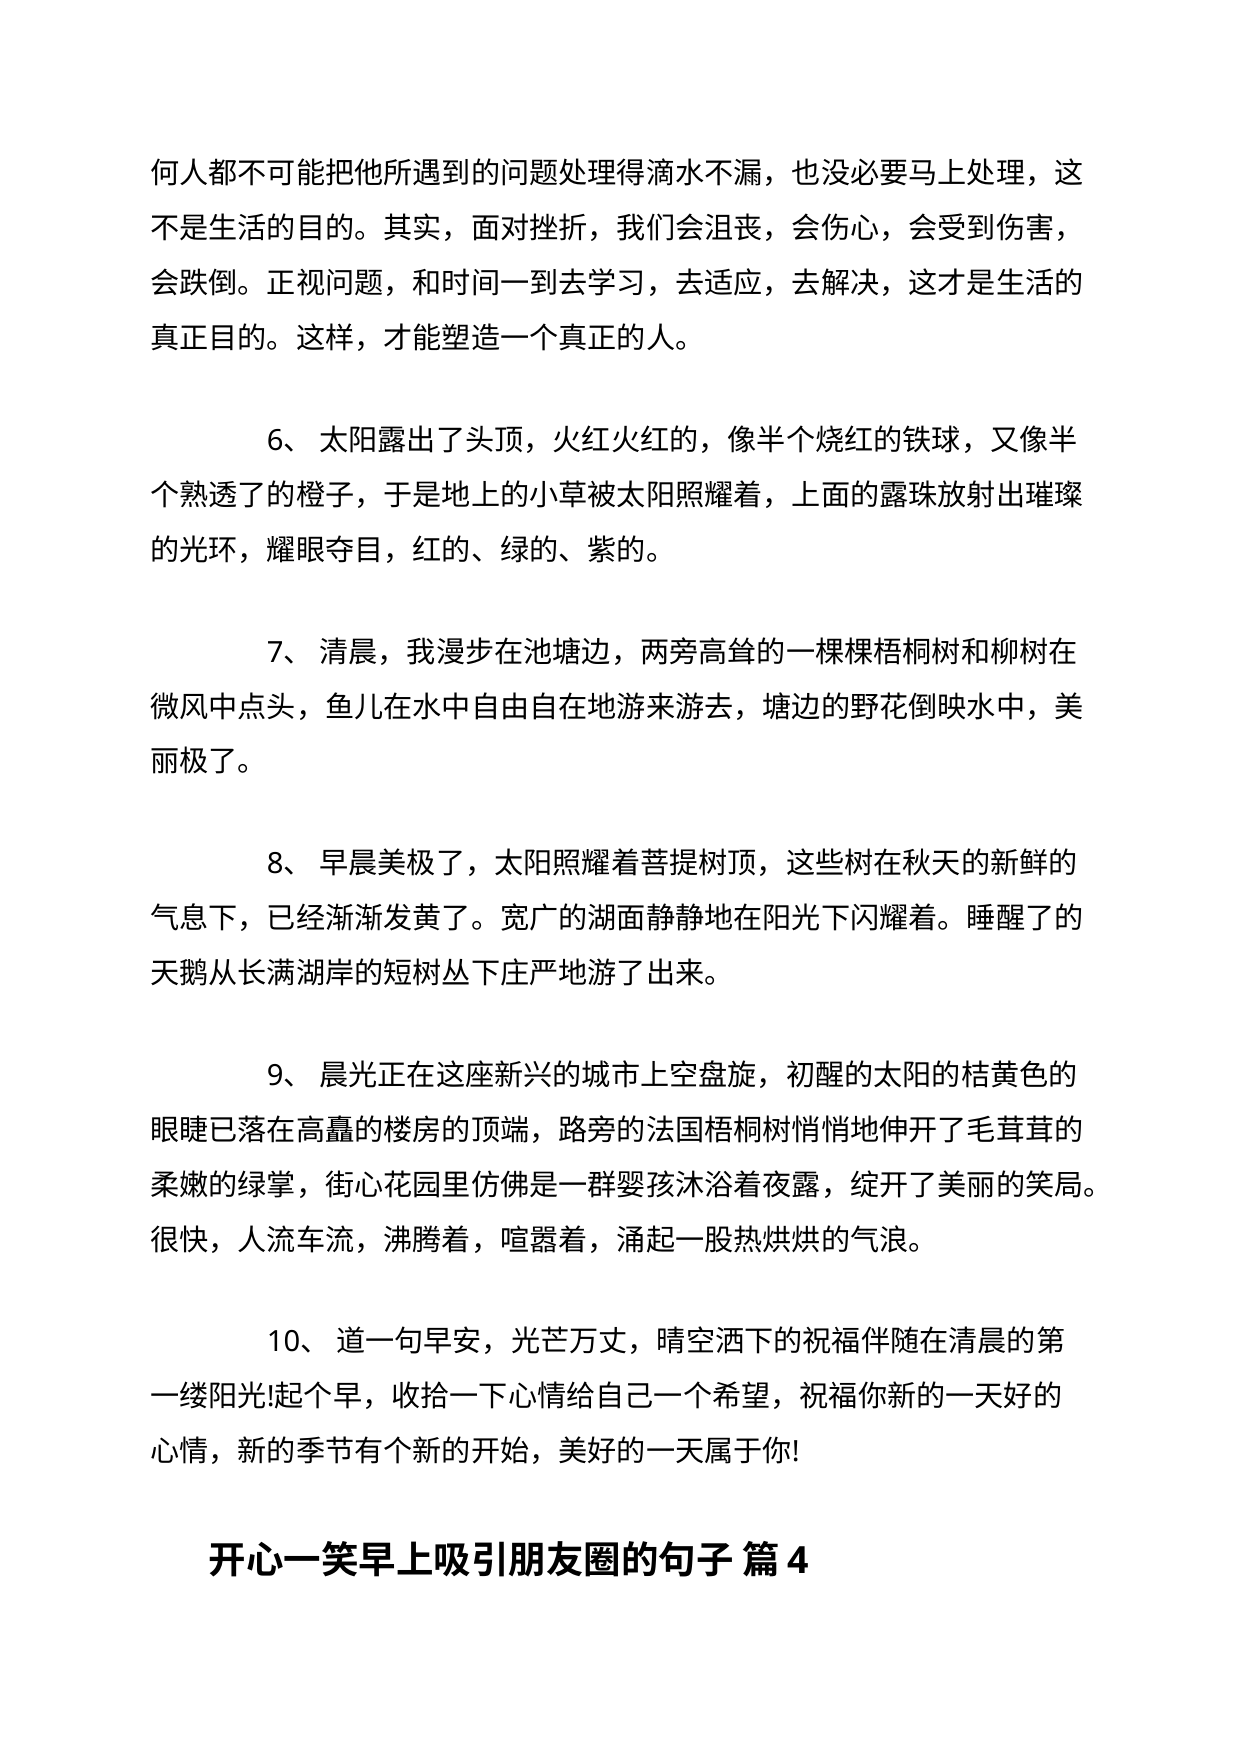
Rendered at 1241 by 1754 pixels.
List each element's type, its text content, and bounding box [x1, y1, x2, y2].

text 9、 晨光正在这座新兴的城市上空盘旋，初醒的太阳的桔黄色的眼睫已落在高矗的楼房的顶端，路旁的法国梧桐树悄悄地伸开了毛茸茸的柔嫩的绿掌，街心花园里仿佛是一群婴孩沐浴着夜露，绽开了美丽的笑局。很快，人流车流，沸腾着，喧嚣着，涌起一股热烘烘的气浪。 [150, 1051, 1090, 1258]
text 8、 早晨美极了，太阳照耀着菩提树顶，这些树在秋天的新鲜的气息下，已经渐渐发黄了。宽广的湖面静静地在阳光下闪耀着。睡醒了的天鹅从长满湖岸的短树丛下庄严地游了出来。 [150, 840, 1090, 992]
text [150, 150, 1090, 357]
text 7、 清晨，我漫步在池塘边，两旁高耸的一棵棵梧桐树和柳树在微风中点头，鱼儿在水中自由自在地游来游去，塘边的野花倒映水中，美丽极了。 [150, 628, 1090, 780]
text 开心一笑早上吸引朋友圈的句子 篇4 [150, 1530, 1090, 1584]
text 10、 道一句早安，光芒万丈，晴空洒下的祝福伴随在清晨的第一缕阳光!起个早，收拾一下心情给自己一个希望，祝福你新的一天好的心情，新的季节有个新的开始，美好的一天属于你! [150, 1318, 1090, 1470]
text 6、 太阳露出了头顶，火红火红的，像半个烧红的铁球，又像半个熟透了的橙子，于是地上的小草被太阳照耀着，上面的露珠放射出璀璨的光环，耀眼夺目，红的、绿的、紫的。 [150, 416, 1090, 569]
